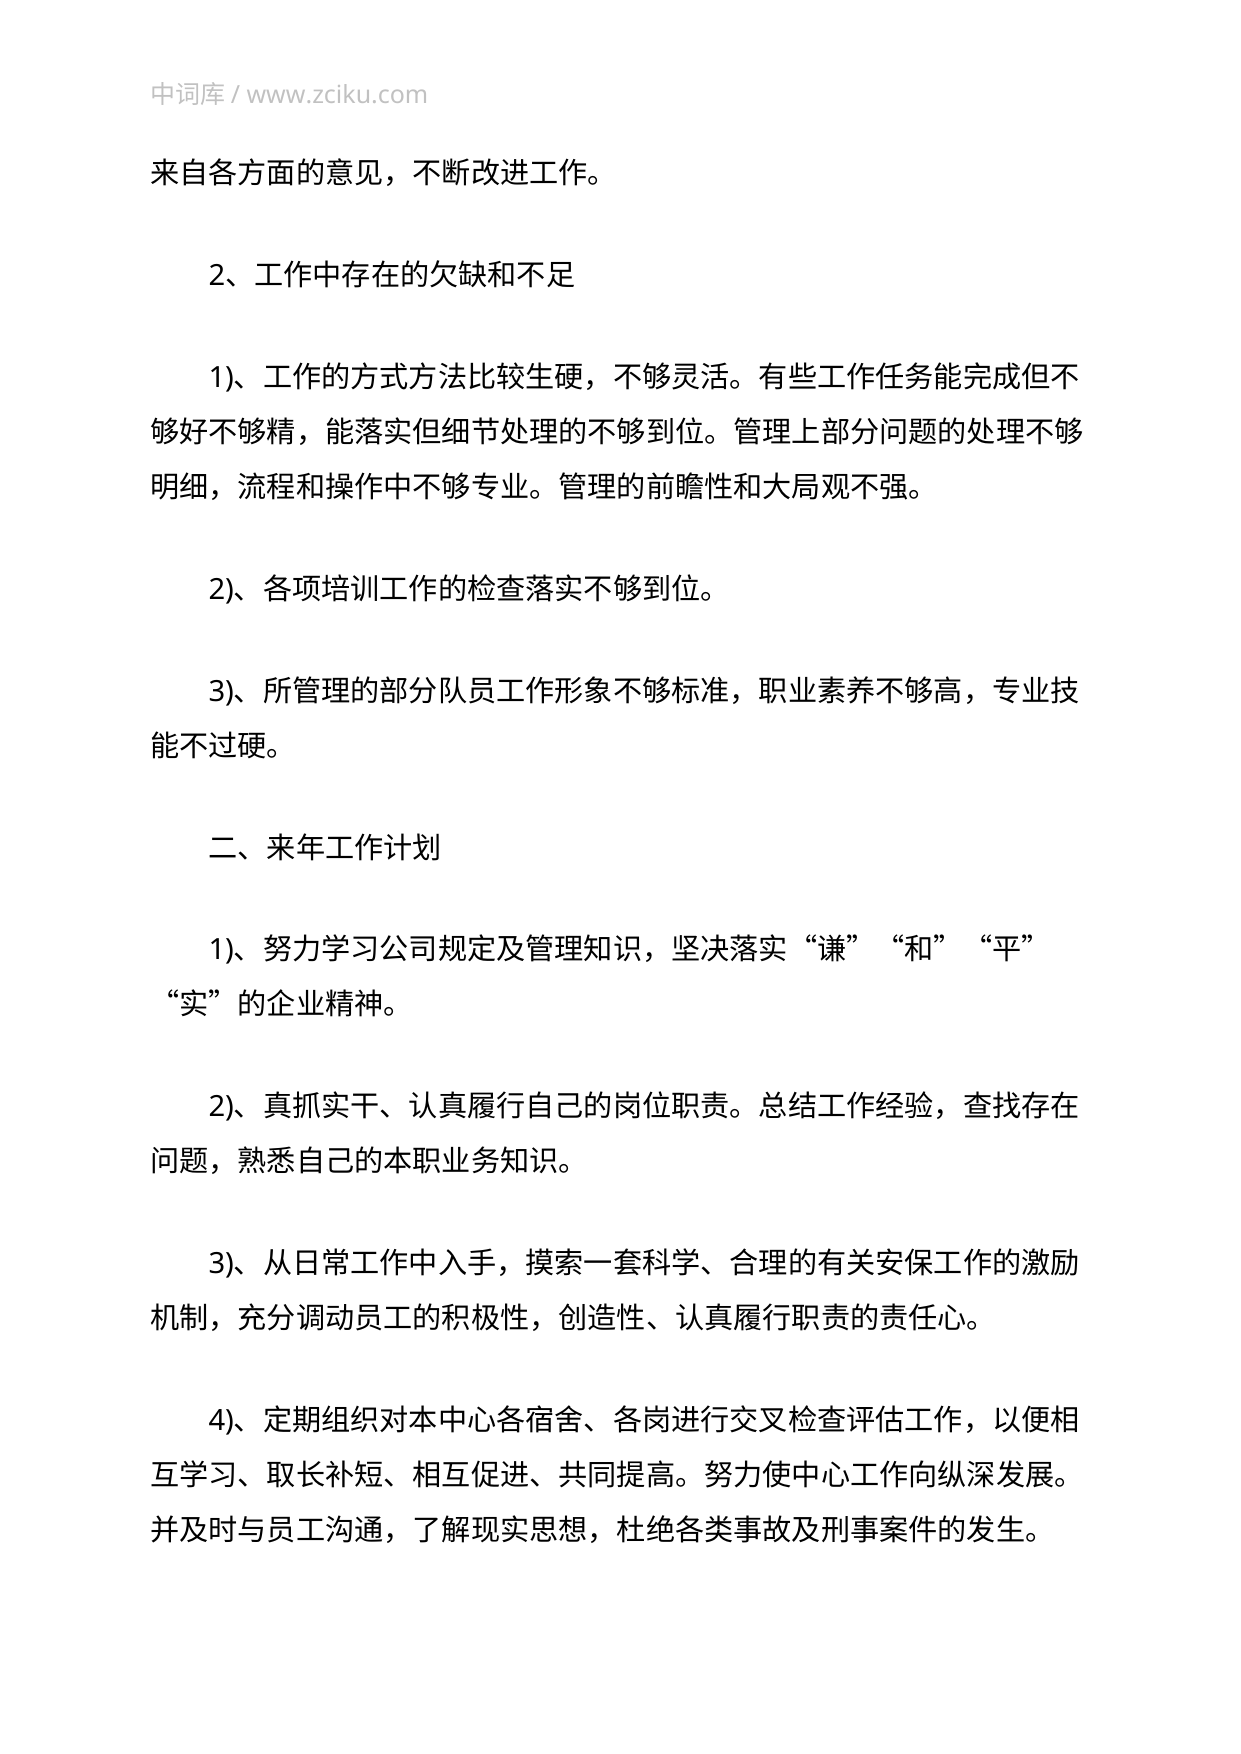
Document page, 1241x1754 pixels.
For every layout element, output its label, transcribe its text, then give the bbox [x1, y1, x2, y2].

text 1)、努力学习公司规定及管理知识，坚决落实“谦”“和”“平”“实”的企业精神。 [150, 926, 1090, 1023]
text 2)、各项培训工作的检查落实不够到位。 [150, 565, 1090, 608]
text 3)、从日常工作中入手，摸索一套科学、合理的有关安保工作的激励机制，充分调动员工的积极性，创造性、认真履行职责的责任心。 [150, 1239, 1090, 1337]
text 3)、所管理的部分队员工作形象不够标准，职业素养不够高，专业技能不过硬。 [150, 667, 1090, 765]
text 4)、定期组织对本中心各宿舍、各岗进行交叉检查评估工作，以便相互学习、取长补短、相互促进、共同提高。努力使中心工作向纵深发展。并及时与员工沟通，了解现实思想，杜绝各类事故及刑事案件的发生。 [150, 1396, 1090, 1548]
text 二、来年工作计划 [150, 824, 1090, 866]
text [150, 150, 1090, 192]
text 2)、真抓实干、认真履行自己的岗位职责。总结工作经验，查找存在问题，熟悉自己的本职业务知识。 [150, 1083, 1090, 1180]
text 1)、工作的方式方法比较生硬，不够灵活。有些工作任务能完成但不够好不够精，能落实但细节处理的不够到位。管理上部分问题的处理不够明细，流程和操作中不够专业。管理的前瞻性和大局观不强。 [150, 354, 1090, 506]
text 2、工作中存在的欠缺和不足 [150, 252, 1090, 294]
